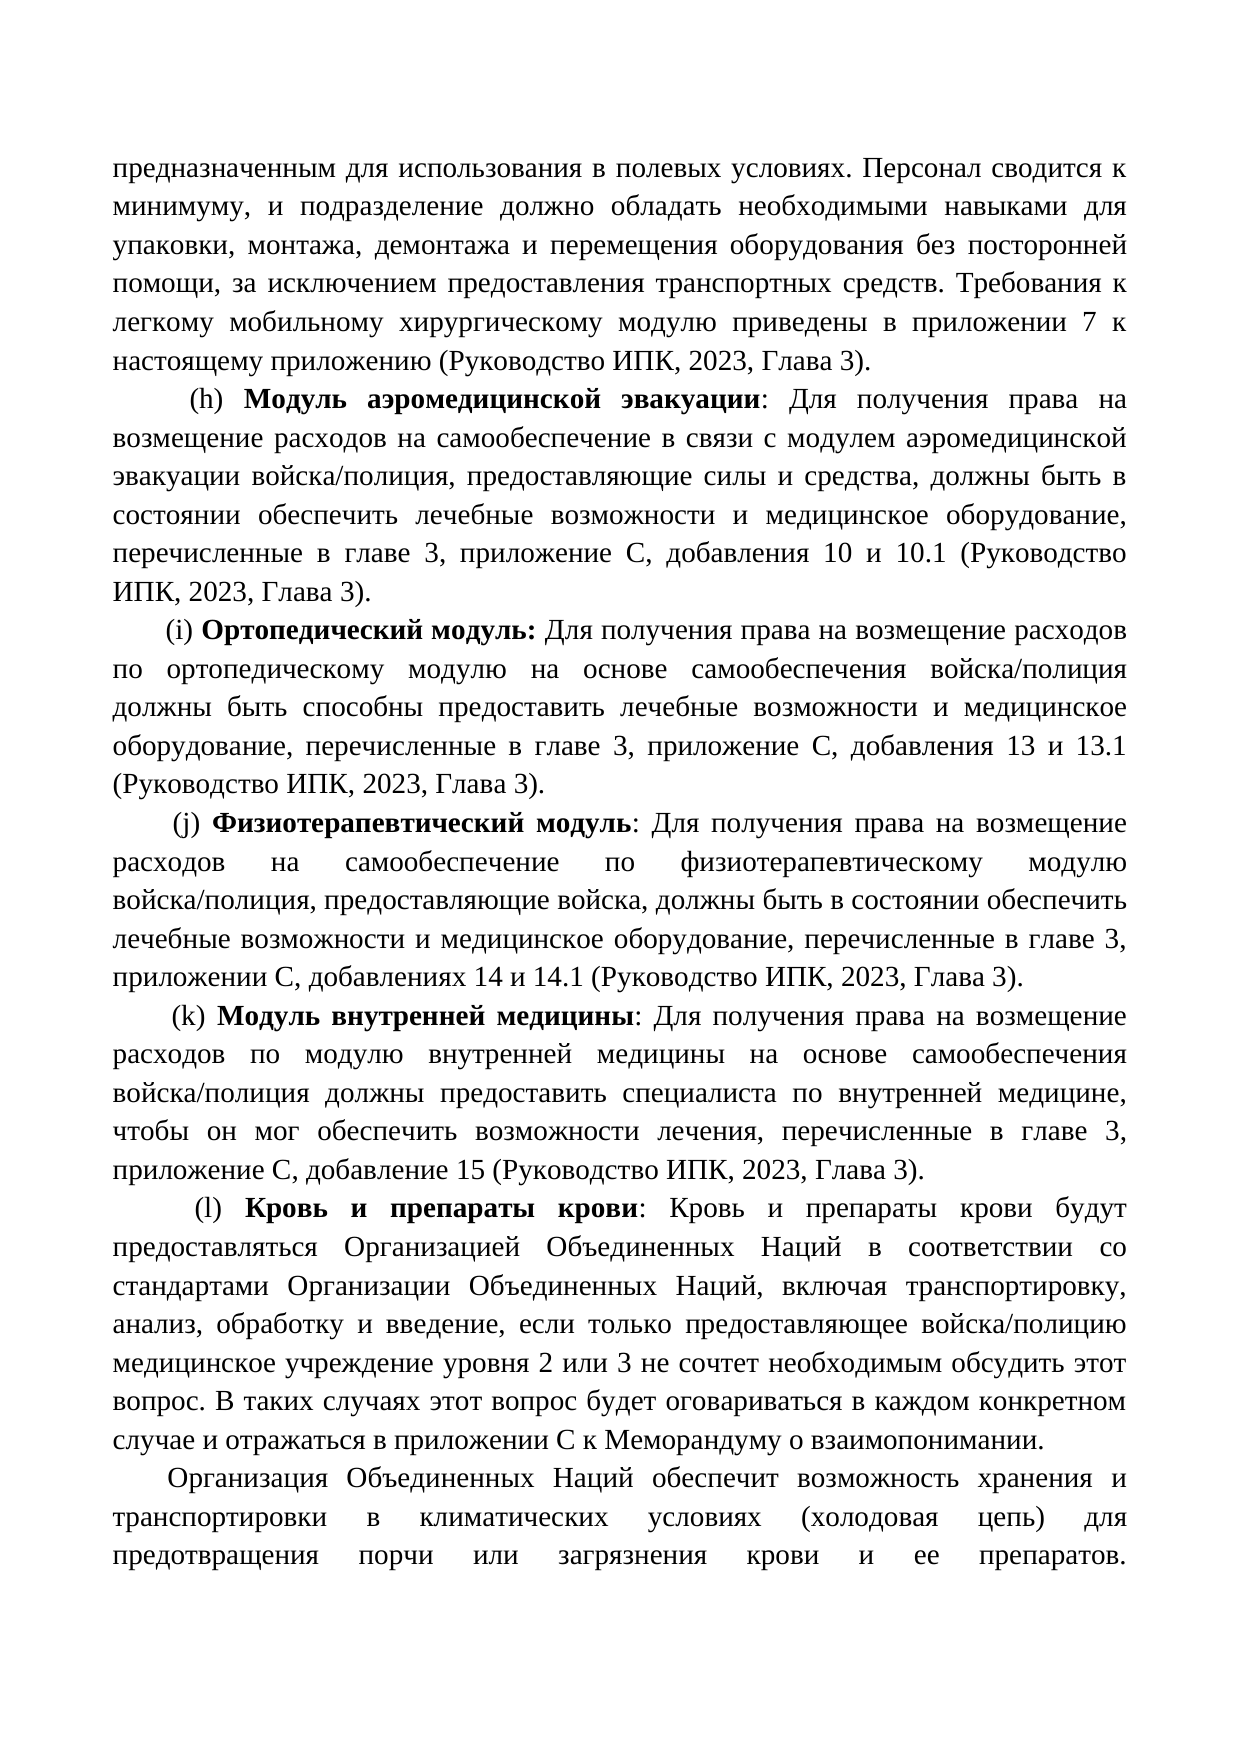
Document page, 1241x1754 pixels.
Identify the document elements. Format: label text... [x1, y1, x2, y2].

text (h) Модуль аэромедицинской эвакуации: Для получения права на возмещение расходов на самообеспечение в связи с модулем аэромедицинской эвакуации войска/полиция, предоставляющие силы и средства, должны быть в состоянии обеспечить лечебные возможности и медицинское оборудование, перечисленные в главе 3, приложение С, добавления 10 и 10.1 (Руководство ИПК, 2023, Глава 3). [112, 381, 1128, 607]
text (i) Ортопедический модуль: Для получения права на возмещение расходов по ортопедическому модулю на основе самообеспечения войска/полиция должны быть способны предоставить лечебные возможности и медицинское оборудование, перечисленные в главе 3, приложение С, добавления 13 и 13.1 (Руководство ИПК, 2023, Глава 3). [112, 612, 1128, 800]
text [112, 150, 1128, 376]
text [112, 1460, 1128, 1571]
text (k) Модуль внутренней медицины: Для получения права на возмещение расходов по модулю внутренней медицины на основе самообеспечения войска/полиция должны предоставить специалиста по внутренней медицине, чтобы он мог обеспечить возможности лечения, перечисленные в главе 3, приложение С, добавление 15 (Руководство ИПК, 2023, Глава 3). [112, 998, 1128, 1186]
text (l) Кровь и препараты крови: Кровь и препараты крови будут предоставляться Организацией Объединенных Наций в соответствии со стандартами Организации Объединенных Наций, включая транспортировку, анализ, обработку и введение, если только предоставляющее войска/полицию медицинское учреждение уровня 2 или 3 не сочтет необходимым обсудить этот вопрос. В таких случаях этот вопрос будет оговариваться в каждом конкретном случае и отражаться в приложении С к Меморандуму о взаимопонимании. [112, 1191, 1128, 1455]
text (j) Физиотерапевтический модуль: Для получения права на возмещение расходов на самообеспечение по физиотерапевтическому модулю войска/полиция, предоставляющие войска, должны быть в состоянии обеспечить лечебные возможности и медицинское оборудование, перечисленные в главе 3, приложении С, добавлениях 14 и 14.1 (Руководство ИПК, 2023, Глава 3). [112, 805, 1128, 993]
